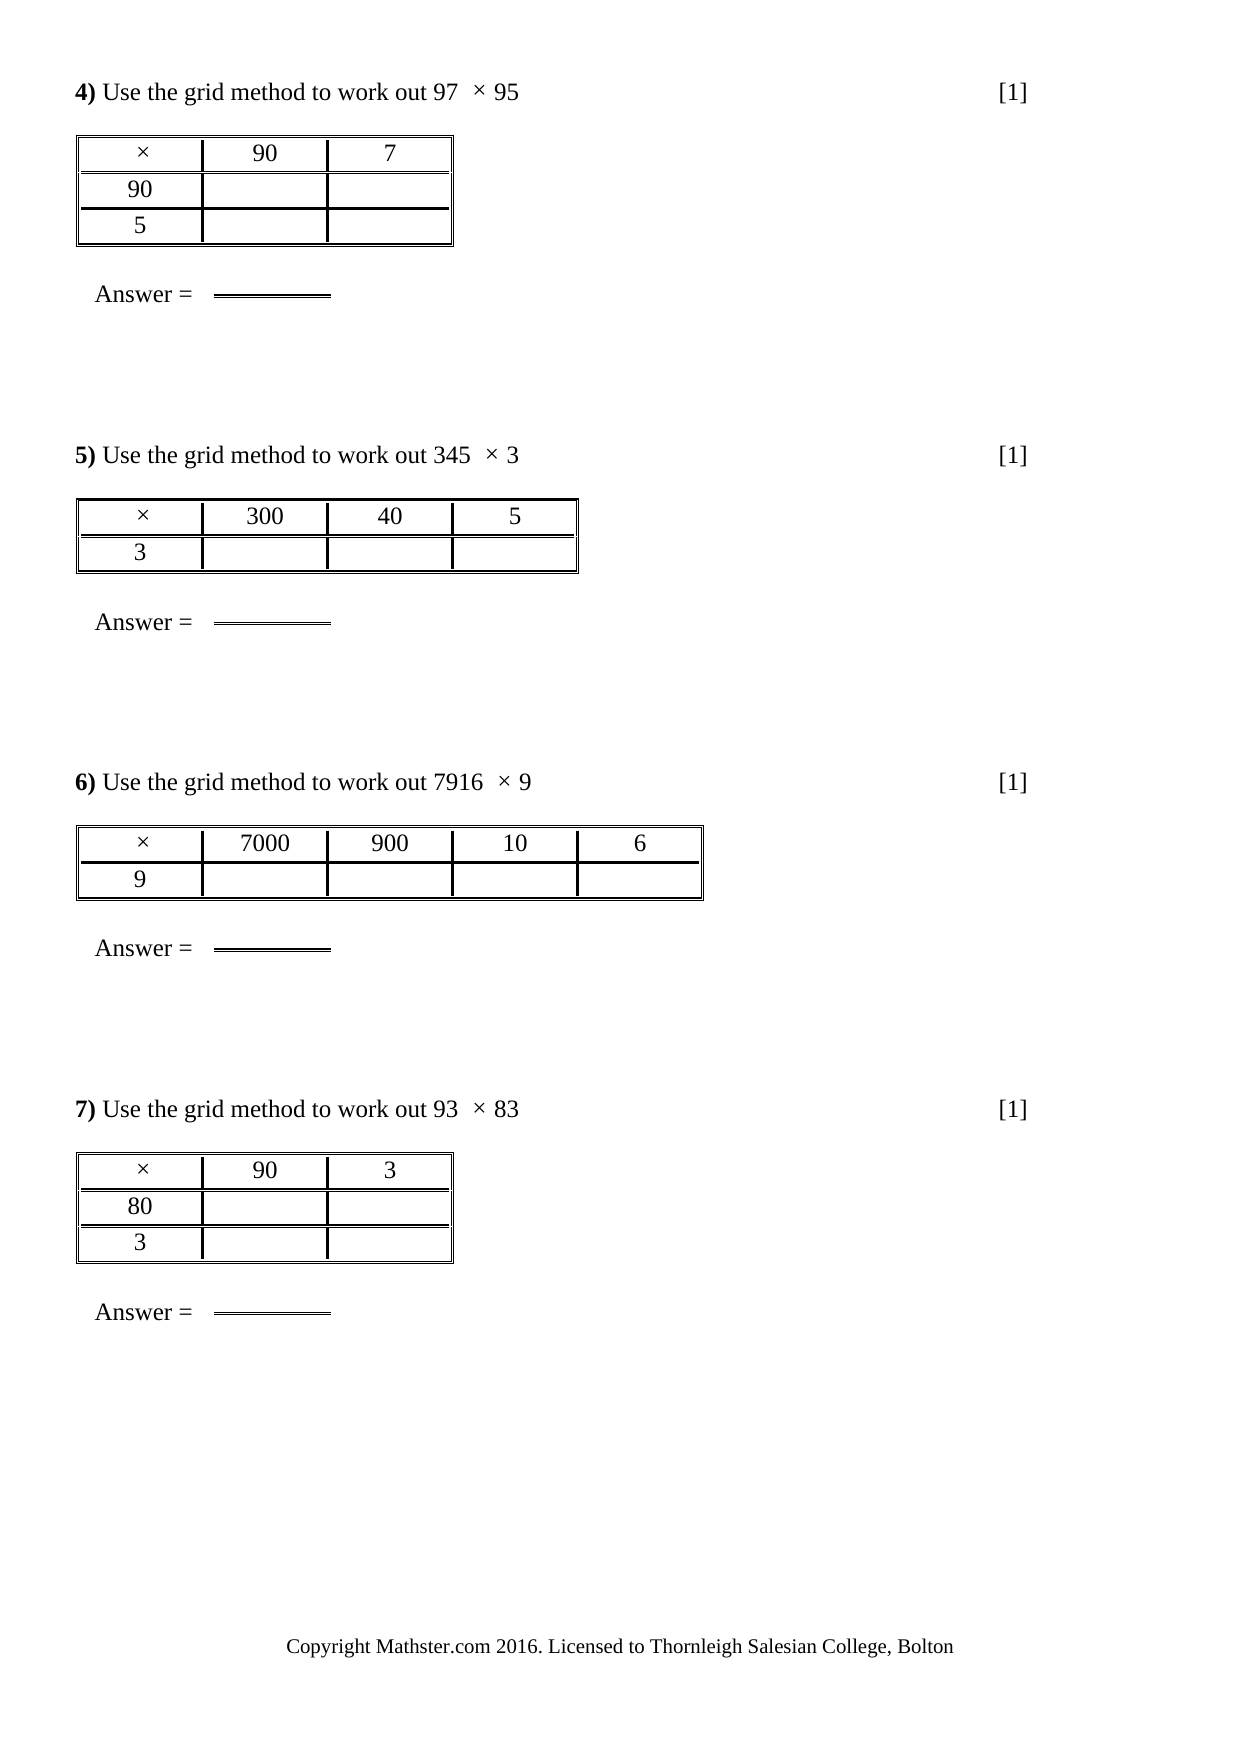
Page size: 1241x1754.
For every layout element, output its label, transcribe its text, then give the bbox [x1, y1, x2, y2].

table_cell [1] [997, 765, 1164, 1092]
table_cell 6) Use the grid method to work out 7916 9 [74, 765, 997, 1092]
table_cell [1] [997, 1092, 1164, 1455]
table_cell 4) Use the grid method to work out 97 95 [74, 75, 997, 438]
table_cell [1] [997, 75, 1164, 438]
table_cell 7) Use the grid method to work out 93 83 [74, 1092, 997, 1455]
table_cell [1] [997, 438, 1164, 765]
table_cell 5) Use the grid method to work out 345 3 [74, 438, 997, 765]
